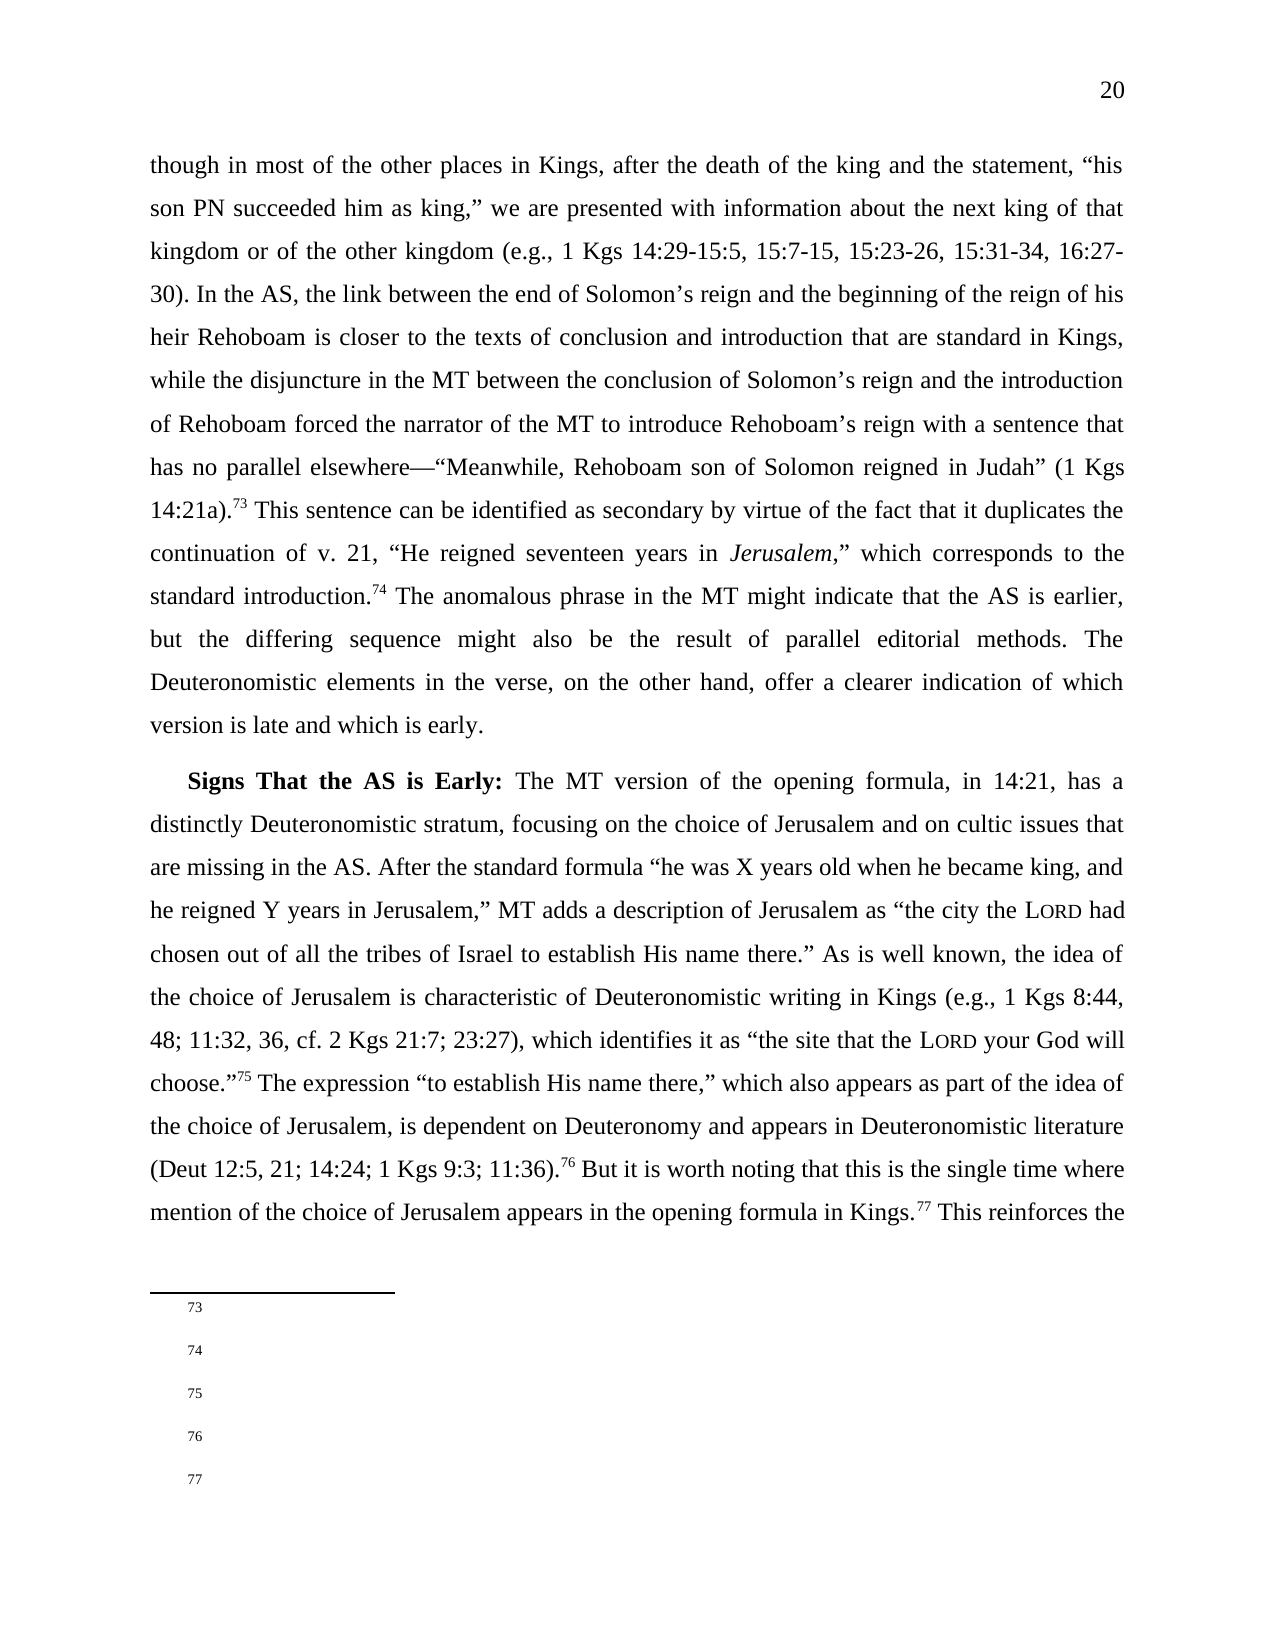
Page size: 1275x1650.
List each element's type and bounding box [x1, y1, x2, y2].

text [150, 150, 1125, 739]
text [150, 766, 1125, 1226]
